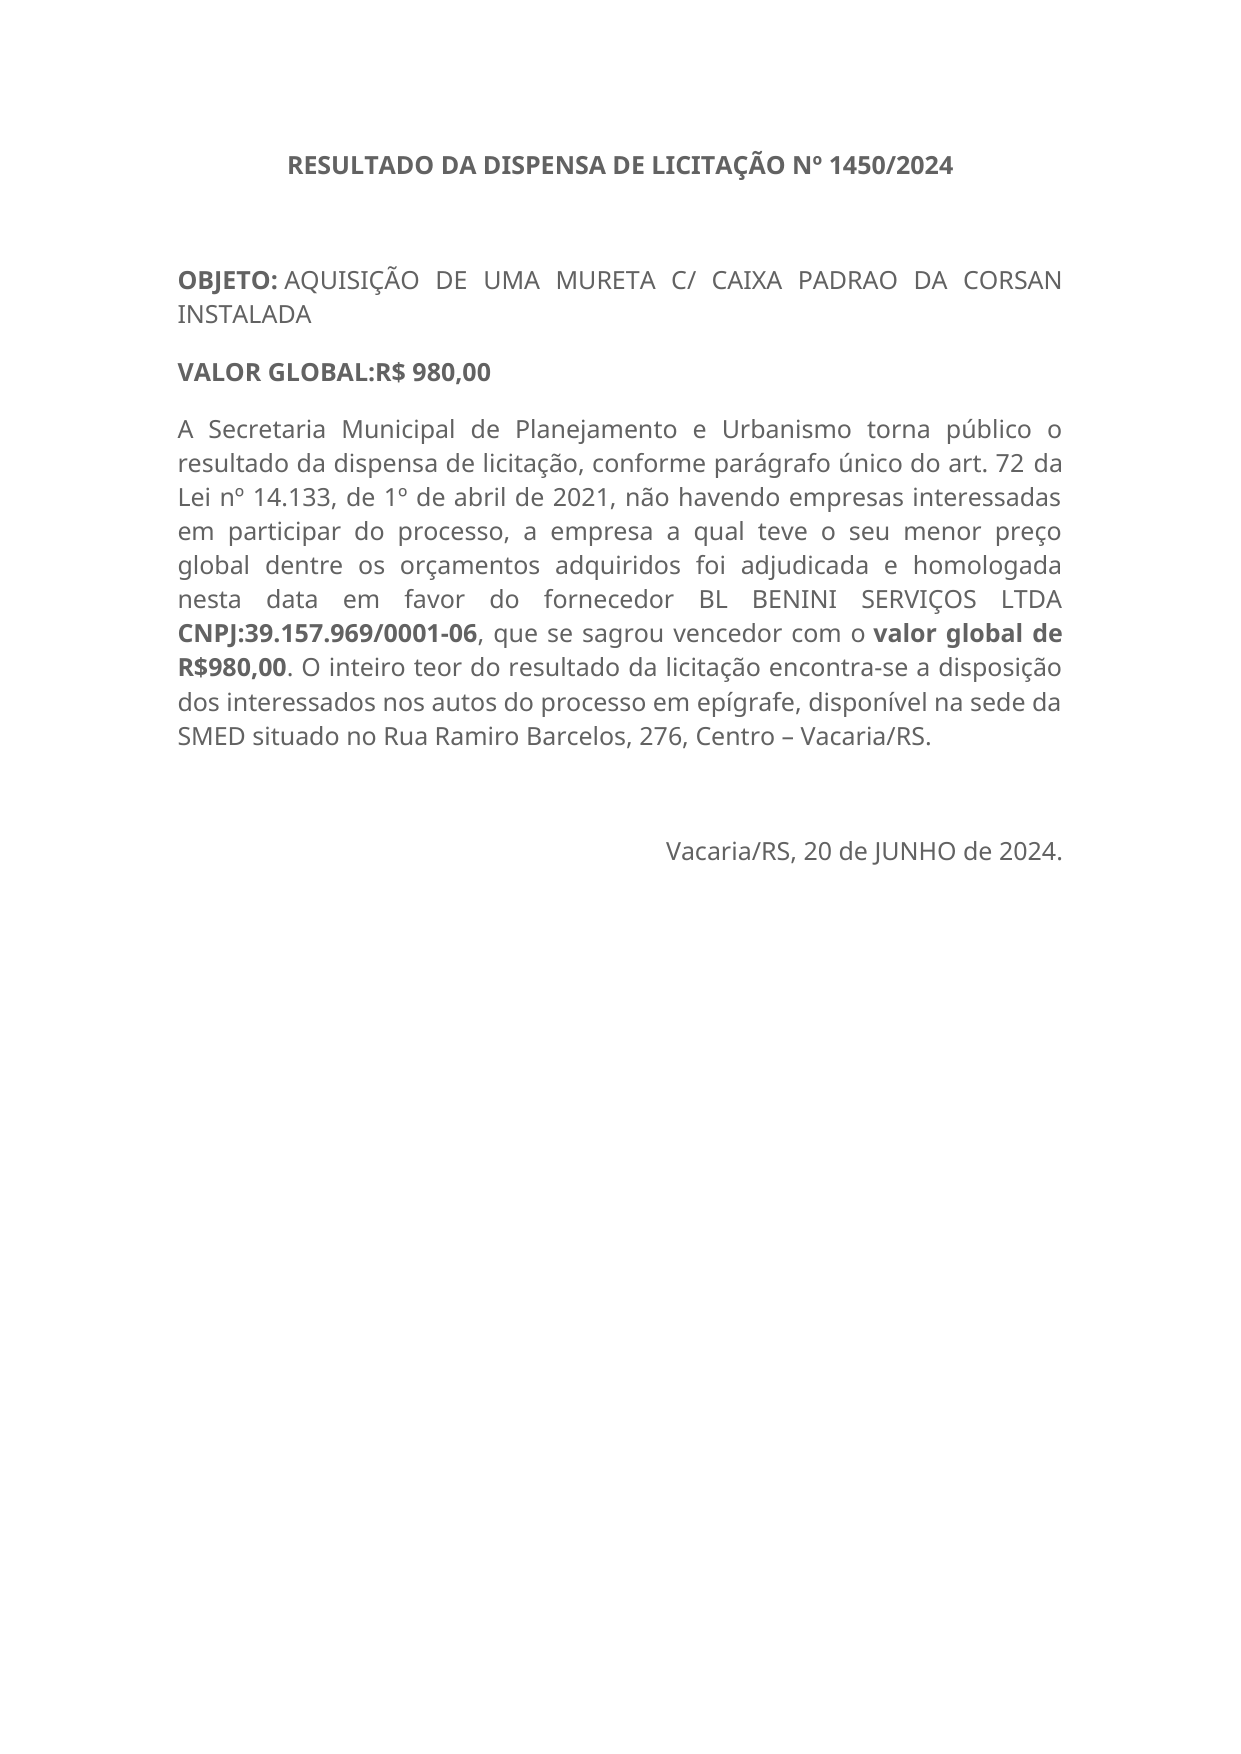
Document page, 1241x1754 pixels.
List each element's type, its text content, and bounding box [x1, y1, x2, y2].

text VALOR GLOBAL:R$ 980,00 [177, 354, 1063, 388]
text A Secretaria Municipal de Planejamento e Urbanismo torna público o resultado da dispensa de licitação, conforme parágrafo único do art. 72 da Lei nº 14.133, de 1º de abril de 2021, não havendo empresas interessadas em participar do processo, a empresa a qual teve o seu menor preço global dentre os orçamentos adquiridos foi adjudicada e homologada nesta data em favor do fornecedor BL BENINI SERVIÇOS LTDA CNPJ:39.157.969/0001-06, que se sagrou vencedor com o valor global de R$980,00. O inteiro teor do resultado da licitação encontra-se a disposição dos interessados nos autos do processo em epígrafe, disponível na sede da SMED situado no Rua Ramiro Barcelos, 276, Centro – Vacaria/RS. [177, 412, 1063, 752]
text OBJETO: AQUISIÇÃO DE UMA MURETA C/ CAIXA PADRAO DA CORSAN INSTALADA [177, 263, 1063, 331]
text Vacaria/RS, 20 de JUNHO de 2024. [177, 833, 1063, 867]
text RESULTADO DA DISPENSA DE LICITAÇÃO Nº 1450/2024 [177, 148, 1063, 182]
